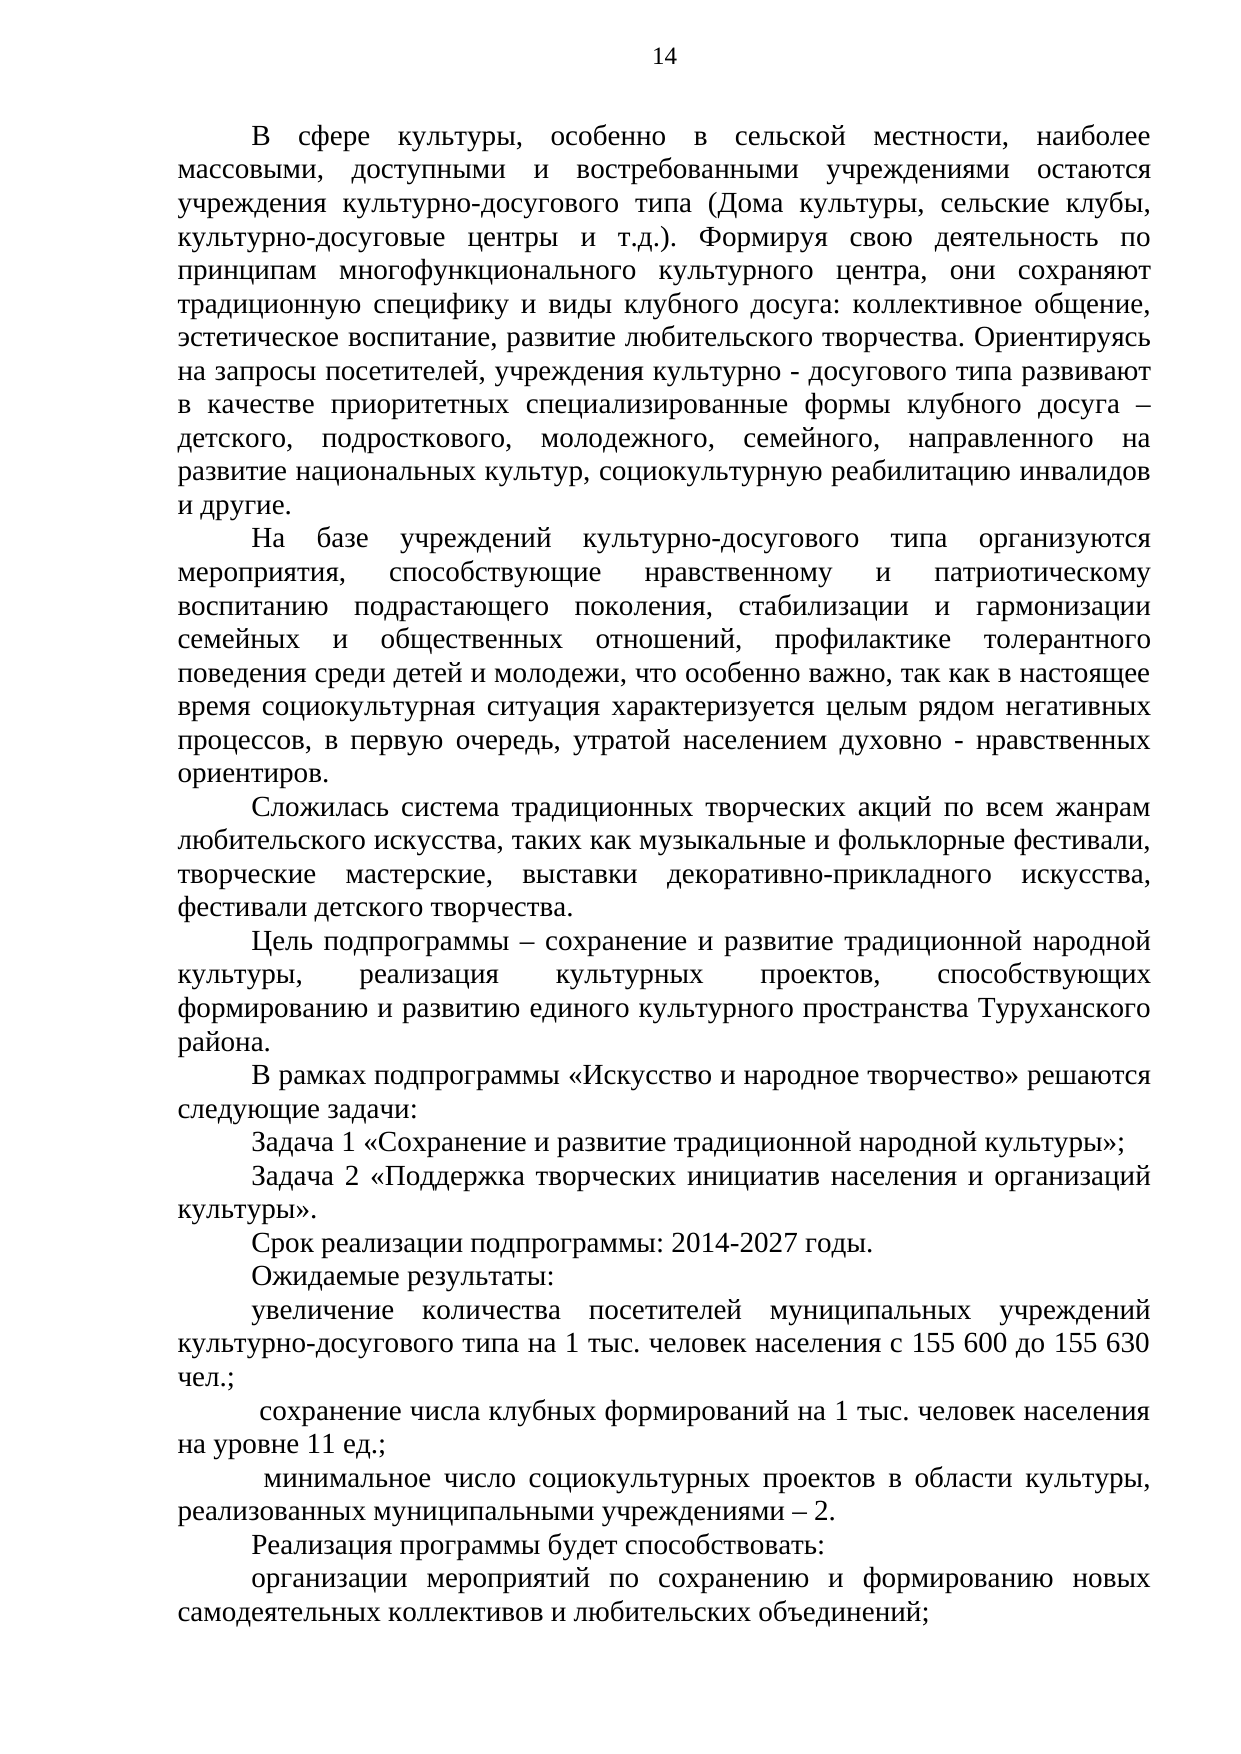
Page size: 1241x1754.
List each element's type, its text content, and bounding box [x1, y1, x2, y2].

text Цель подпрограммы – сохранение и развитие традиционной народной культуры, реализация культурных проектов, способствующих формированию и развитию единого культурного пространства Туруханского района. [177, 923, 1152, 1057]
text На базе учреждений культурно-досугового типа организуются мероприятия, способствующие нравственному и патриотическому воспитанию подрастающего поколения, стабилизации и гармонизации семейных и общественных отношений, профилактике толерантного поведения среди детей и молодежи, что особенно важно, так как в настоящее время социокультурная ситуация характеризуется целым рядом негативных процессов, в первую очередь, утратой населением духовно - нравственных ориентиров. [177, 521, 1152, 789]
text минимальное число социокультурных проектов в области культуры, реализованных муниципальными учреждениями – 2. [177, 1460, 1152, 1527]
text Ожидаемые результаты: [177, 1258, 1152, 1292]
text Задача 1 «Сохранение и развитие традиционной народной культуры»; [177, 1124, 1152, 1158]
text увеличение количества посетителей муниципальных учреждений культурно-досугового типа на 1 тыс. человек населения с 155 600 до 155 630 чел.; [177, 1292, 1152, 1393]
text Сложилась система традиционных творческих акций по всем жанрам любительского искусства, таких как музыкальные и фольклорные фестивали, творческие мастерские, выставки декоративно-прикладного искусства, фестивали детского творчества. [177, 789, 1152, 923]
text Задача 2 «Поддержка творческих инициатив населения и организаций культуры». [177, 1158, 1152, 1225]
text сохранение числа клубных формирований на 1 тыс. человек населения на уровне 11 ед.; [177, 1393, 1152, 1460]
text Реализация программы будет способствовать: [177, 1527, 1152, 1560]
text В сфере культуры, особенно в сельской местности, наиболее массовыми, доступными и востребованными учреждениями остаются учреждения культурно-досугового типа (Дома культуры, сельские клубы, культурно-досуговые центры и т.д.). Формируя свою деятельность по принципам многофункционального культурного центра, они сохраняют традиционную специфику и виды клубного досуга: коллективное общение, эстетическое воспитание, развитие любительского творчества. Ориентируясь на запросы посетителей, учреждения культурно - досугового типа развивают в качестве приоритетных специализированные формы клубного досуга – детского, подросткового, молодежного, семейного, направленного на развитие национальных культур, социокультурную реабилитацию инвалидов и другие. [177, 118, 1152, 521]
text В рамках подпрограммы «Искусство и народное творчество» решаются следующие задачи: [177, 1057, 1152, 1124]
text организации мероприятий по сохранению и формированию новых самодеятельных коллективов и любительских объединений; [177, 1560, 1152, 1627]
text Срок реализации подпрограммы: 2014-2027 годы. [177, 1225, 1152, 1258]
